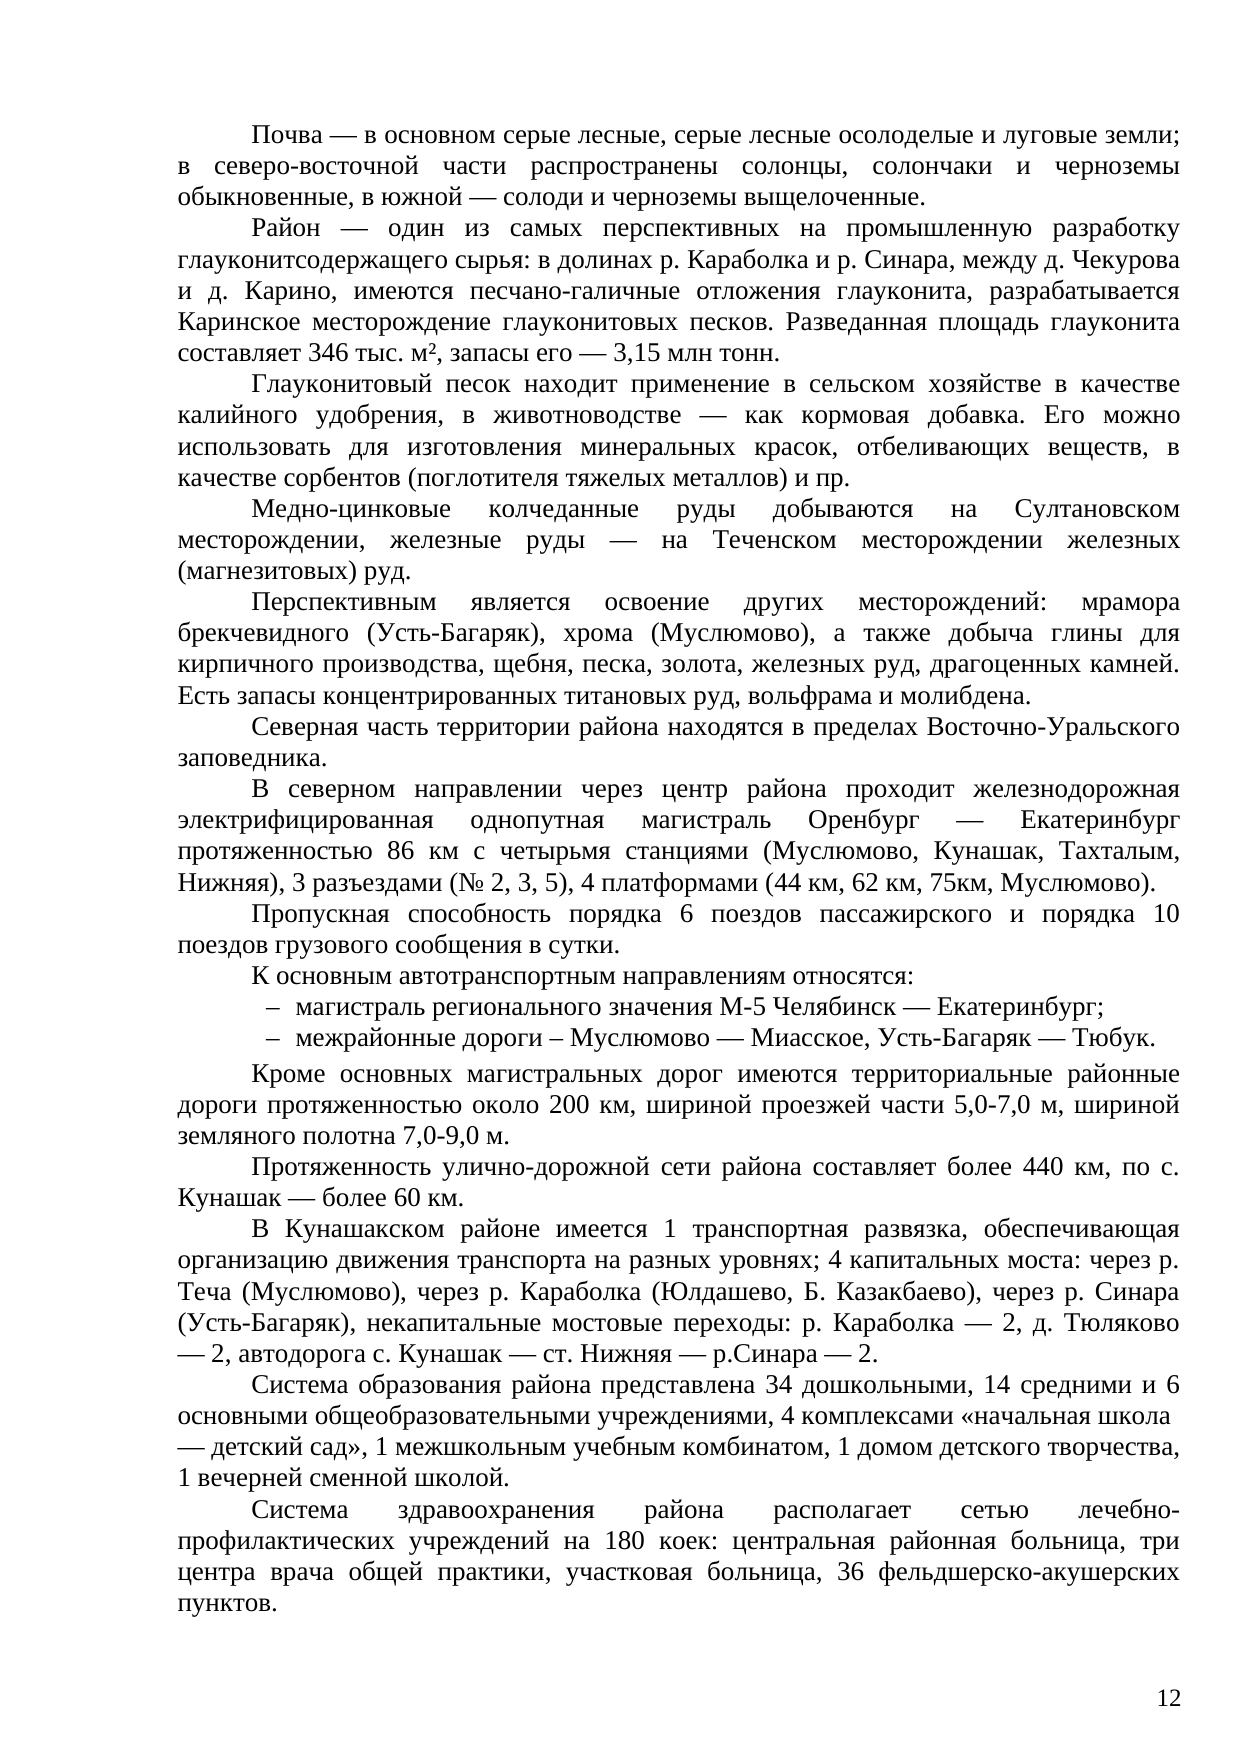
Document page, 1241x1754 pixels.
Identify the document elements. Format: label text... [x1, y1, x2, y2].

text Протяженность улично-дорожной сети района составляет более 440 км, по с. Кунашак — более 60 км. [177, 1150, 1181, 1212]
text Район — один из самых перспективных на промышленную разработку глауконитсодержащего сырья: в долинах р. Караболка и р. Синара, между д. Чекурова и д. Карино, имеются песчано-галичные отложения глауконита, разрабатывается Каринское месторождение глауконитовых песков. Разведанная площадь глауконита составляет 346 тыс. м², запасы его — 3,15 млн тонн. [177, 212, 1181, 367]
text В северном направлении через центр района проходит железнодорожная электрифицированная однопутная магистраль Оренбург — Екатеринбург протяженностью 86 км с четырьмя станциями (Муслюмово, Кунашак, Тахталым, Нижняя), 3 разъездами (№ 2, 3, 5), 4 платформами (44 км, 62 км, 75км, Муслюмово). [177, 772, 1181, 897]
text К основным автотранспортным направлениям относятся: [177, 959, 1181, 990]
text Перспективным является освоение других месторождений: мрамора брекчевидного (Усть-Багаряк), хрома (Муслюмово), а также добыча глины для кирпичного производства, щебня, песка, золота, железных руд, драгоценных камней. Есть запасы концентрированных титановых руд, вольфрама и молибдена. [177, 585, 1181, 710]
text Почва — в основном серые лесные, серые лесные осолоделые и луговые земли; в северо-восточной части распространены солонцы, солончаки и черноземы обыкновенные, в южной — солоди и черноземы выщелоченные. [177, 118, 1181, 212]
text Глауконитовый песок находит применение в сельском хозяйстве в качестве калийного удобрения, в животноводстве — как кормовая добавка. Его можно использовать для изготовления минеральных красок, отбеливающих веществ, в качестве сорбентов (поглотителя тяжелых металлов) и пр. [177, 367, 1181, 492]
text Медно-цинковые колчеданные руды добываются на Султановском месторождении, железные руды — на Теченском месторождении железных (магнезитовых) руд. [177, 492, 1181, 585]
text Система здравоохранения района располагает сетью лечебно-профилактических учреждений на 180 коек: центральная районная больница, три центра врача общей практики, участковая больница, 36 фельдшерско-акушерских пунктов. [177, 1493, 1181, 1617]
text Северная часть территории района находятся в пределах Восточно-Уральского заповедника. [177, 710, 1181, 772]
text В Кунашакском районе имеется 1 транспортная развязка, обеспечивающая организацию движения транспорта на разных уровнях; 4 капитальных моста: через р. Теча (Муслюмово), через р. Караболка (Юлдашево, Б. Казакбаево), через р. Синара (Усть-Багаряк), некапитальные мостовые переходы: р. Караболка — 2, д. Тюляково — 2, автодорога с. Кунашак — ст. Нижняя — р.Синара — 2. [177, 1212, 1181, 1368]
text межрайонные дороги – Муслюмово — Миасское, Усть-Багаряк — Тюбук. [266, 1021, 1181, 1052]
text Система образования района представлена 34 дошкольными, 14 средними и 6 основными общеобразовательными учреждениями, 4 комплексами «начальная школа — детский сад», 1 межшкольным учебным комбинатом, 1 домом детского творчества, 1 вечерней сменной школой. [177, 1368, 1181, 1493]
text Кроме основных магистральных дорог имеются территориальные районные дороги протяженностью около 200 км, шириной проезжей части 5,0-7,0 м, шириной земляного полотна 7,0-9,0 м. [177, 1057, 1181, 1150]
text Пропускная способность порядка 6 поездов пассажирского и порядка 10 поездов грузового сообщения в сутки. [177, 897, 1181, 959]
text магистраль регионального значения М-5 Челябинск — Екатеринбург; [266, 990, 1181, 1021]
